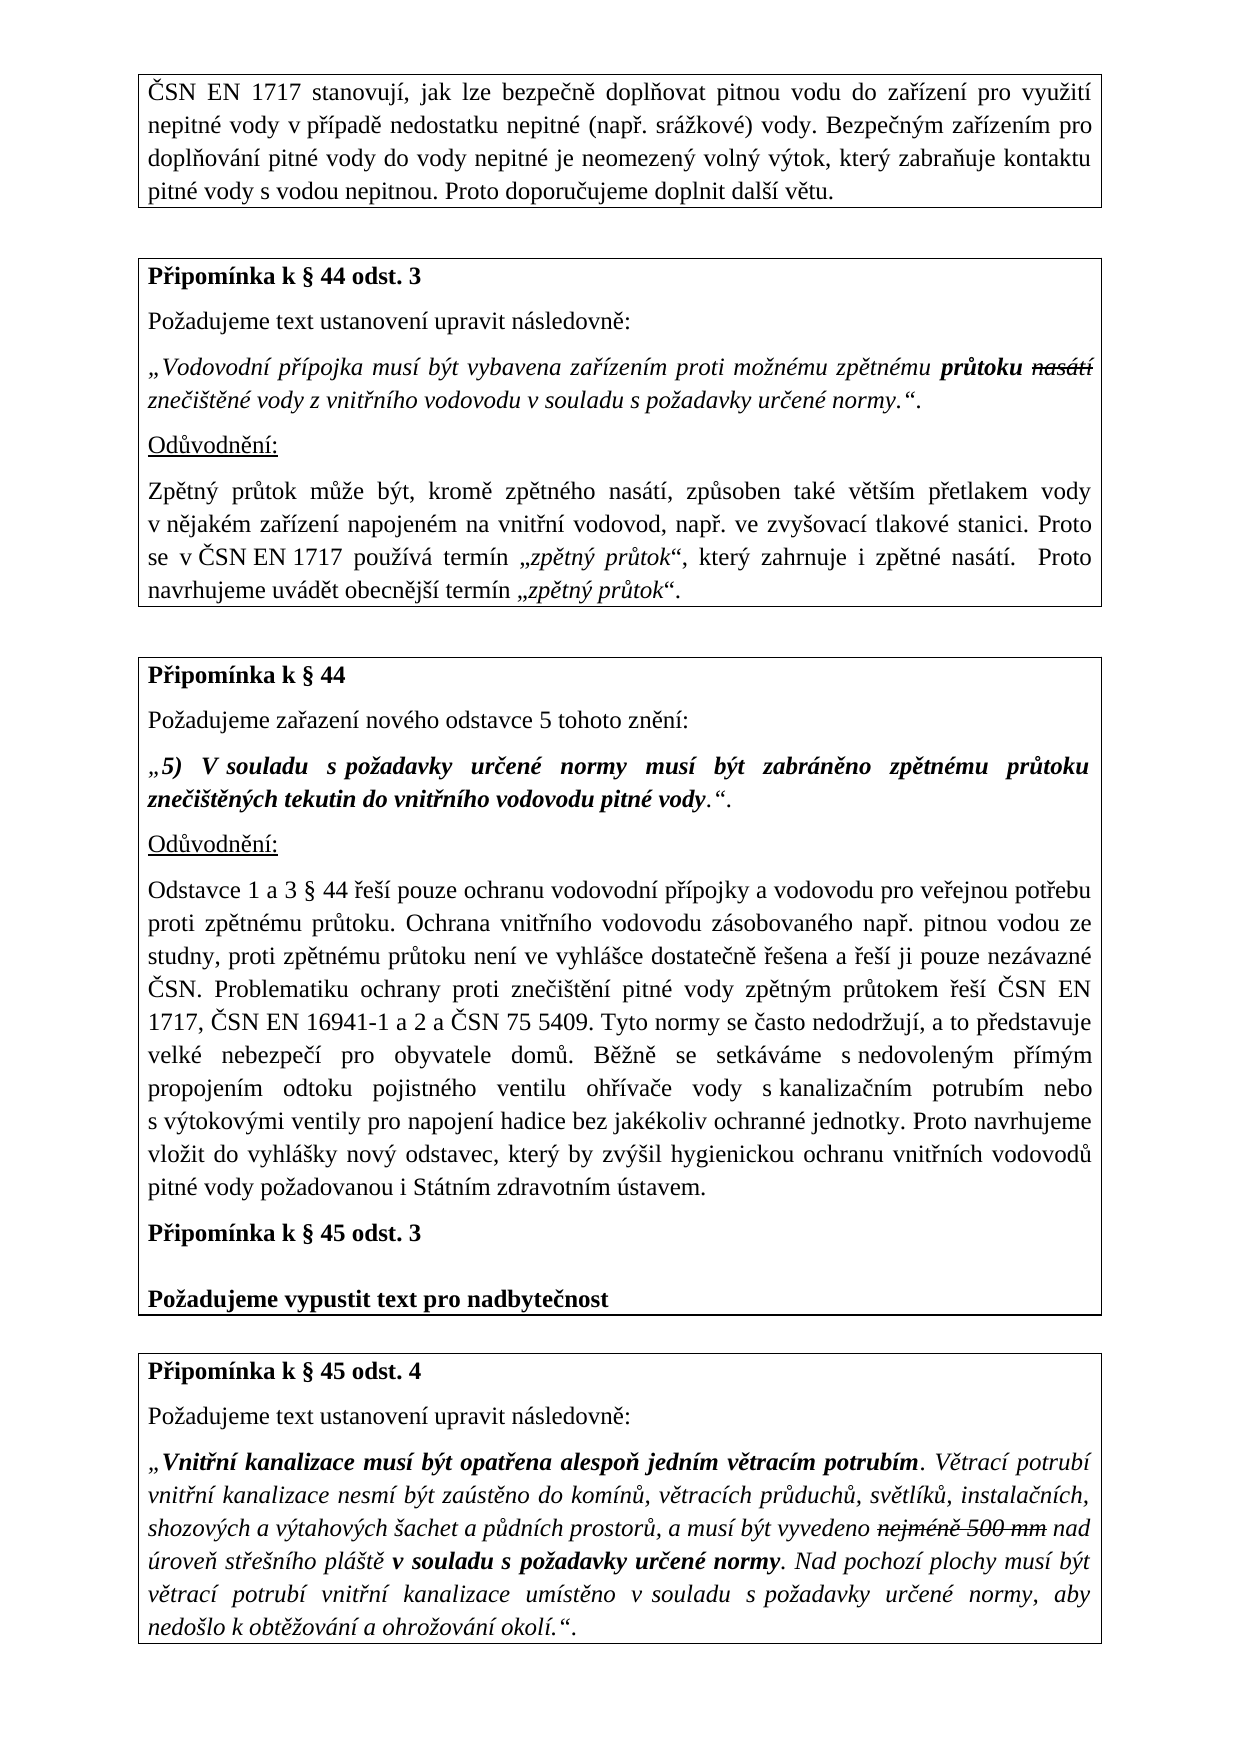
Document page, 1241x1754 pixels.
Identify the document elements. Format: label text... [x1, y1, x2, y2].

text Odstavce 1 a 3 § 44 řeší pouze ochranu vodovodní přípojky a vodovodu pro veřejnou potřebu proti zpětnému průtoku. Ochrana vnitřního vodovodu zásobovaného např. pitnou vodou ze studny, proti zpětnému průtoku není ve vyhlášce dostatečně řešena a řeší ji pouze nezávazné ČSN. Problematiku ochrany proti znečištění pitné vody zpětným průtokem řeší ČSN EN 1717, ČSN EN 16941-1 a 2 a ČSN 75 5409. Tyto normy se často nedodržují, a to představuje velké nebezpečí pro obyvatele domů. Běžně se setkáváme s nedovoleným přímým propojením odtoku pojistného ventilu ohřívače vody s kanalizačním potrubím nebo s výtokovými ventily pro napojení hadice bez jakékoliv ochranné jednotky. Proto navrhujeme vložit do vyhlášky nový odstavec, který by zvýšil hygienickou ochranu vnitřních vodovodů pitné vody požadovanou i Státním zdravotním ústavem. [139, 872, 1101, 1201]
text Požadujeme text ustanovení upravit následovně: [139, 1398, 1101, 1430]
text Požadujeme text ustanovení upravit následovně: [139, 303, 1101, 335]
list Připomínka k § 45 odst. 3 [139, 1214, 1101, 1246]
list Připomínka k § 44 [139, 658, 1101, 688]
text „Vodovodní přípojka musí být vybavena zařízením proti možnému zpětnému průtoku nasátí znečištěné vody z vnitřního vodovodu v souladu s požadavky určené normy.“. [139, 349, 1101, 414]
text Odůvodnění: [139, 826, 1101, 858]
text Odůvodnění: [139, 427, 1101, 459]
text Zpětný průtok může být, kromě zpětného nasátí, způsoben také větším přetlakem vody v nějakém zařízení napojeném na vnitřní vodovod, např. ve zvyšovací tlakové stanici. Proto se v ČSN EN 1717 používá termín „zpětný průtok“, který zahrnuje i zpětné nasátí. Proto navrhujeme uvádět obecnější termín „zpětný průtok“. [139, 473, 1101, 606]
text Požadujeme zařazení nového odstavce 5 tohoto znění: [139, 702, 1101, 734]
list Připomínka k § 45 odst. 4 [139, 1354, 1101, 1385]
text „Vnitřní kanalizace musí být opatřena alespoň jedním větracím potrubím. Větrací potrubí vnitřní kanalizace nesmí být zaústěno do komínů, větracích průduchů, světlíků, instalačních, shozových a výtahových šachet a půdních prostorů, a musí být vyvedeno nejméně 500 mm nad úroveň střešního pláště v souladu s požadavky určené normy. Nad pochozí plochy musí být větrací potrubí vnitřní kanalizace umístěno v souladu s požadavky určené normy, aby nedošlo k obtěžování a ohrožování okolí.“. [139, 1444, 1101, 1643]
list Požadujeme vypustit text pro nadbytečnost [139, 1281, 1101, 1314]
text „5) V souladu s požadavky určené normy musí být zabráněno zpětnému průtoku znečištěných tekutin do vnitřního vodovodu pitné vody.“. [139, 748, 1101, 813]
list Připomínka k § 44 odst. 3 [139, 259, 1101, 289]
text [139, 75, 1101, 207]
